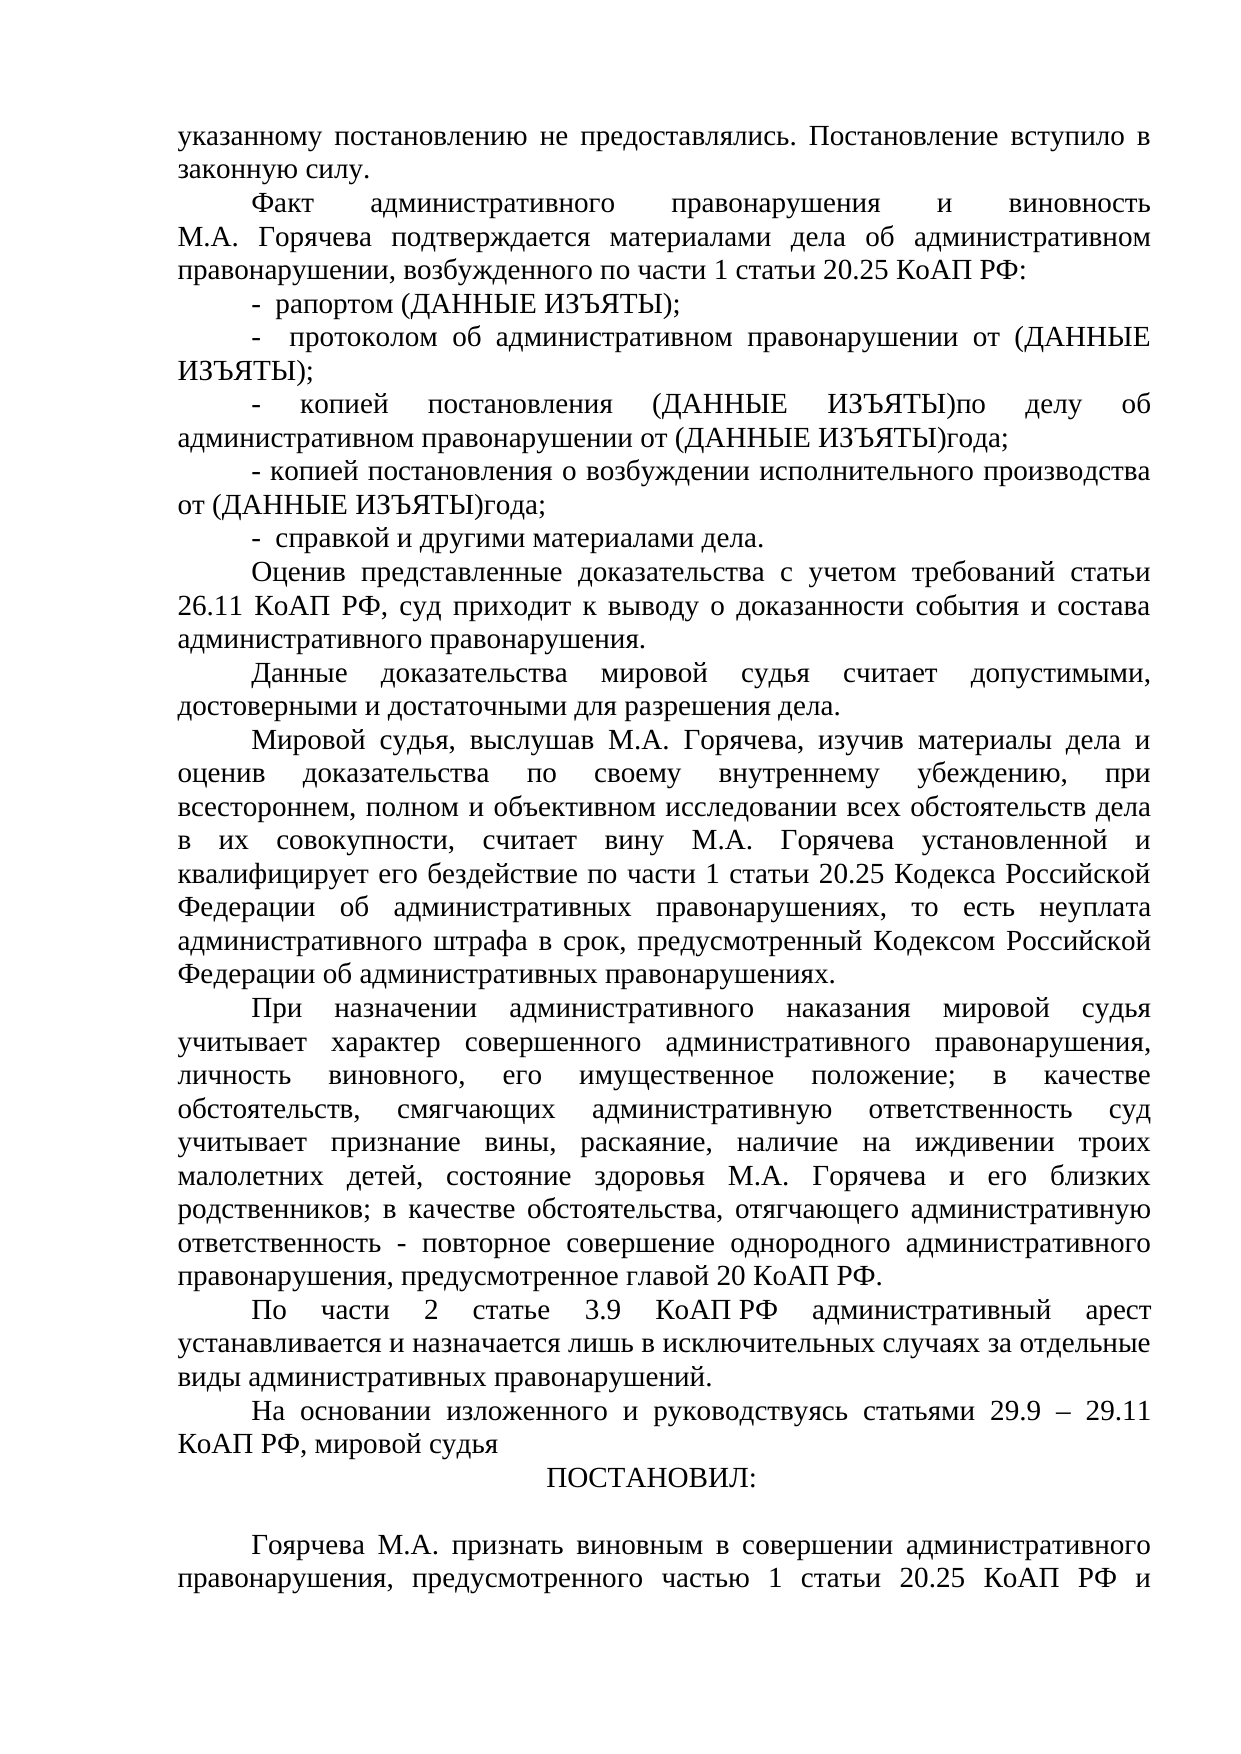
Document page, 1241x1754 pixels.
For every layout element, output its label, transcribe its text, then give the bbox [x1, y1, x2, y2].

text Данные доказательства мировой судья считает допустимыми, достоверными и достаточными для разрешения дела. [177, 655, 1152, 722]
text - справкой и другими материалами дела. [177, 521, 1152, 554]
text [177, 1527, 1152, 1594]
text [177, 118, 1152, 185]
text На основании изложенного и руководствуясь статьями 29.9 – 29.11 КоАП РФ, мировой судья [177, 1393, 1152, 1460]
text ПОСТАНОВИЛ: [472, 1460, 1152, 1493]
text По части 2 статье 3.9 КоАП РФ административный арест устанавливается и назначается лишь в исключительных случаях за отдельные виды административных правонарушений. [177, 1292, 1152, 1393]
text - копией постановления о возбуждении исполнительного производства от (ДАННЫЕ ИЗЪЯТЫ)года; [177, 453, 1152, 521]
text - рапортом (ДАННЫЕ ИЗЪЯТЫ); [177, 286, 1152, 319]
text - протоколом об административном правонарушении от (ДАННЫЕ ИЗЪЯТЫ); [177, 319, 1152, 386]
text Факт административного правонарушения и виновность М.А. Горячева подтверждается материалами дела об административном правонарушении, возбужденного по части 1 статьи 20.25 КоАП РФ: [177, 185, 1152, 286]
text Мировой судья, выслушав М.А. Горячева, изучив материалы дела и оценив доказательства по своему внутреннему убеждению, при всестороннем, полном и объективном исследовании всех обстоятельств дела в их совокупности, считает вину М.А. Горячева установленной и квалифицирует его бездействие по части 1 статьи 20.25 Кодекса Российской Федерации об административных правонарушениях, то есть неуплата административного штрафа в срок, предусмотренный Кодексом Российской Федерации об административных правонарушениях. [177, 722, 1152, 990]
text Оценив представленные доказательства с учетом требований статьи 26.11 КоАП РФ, суд приходит к выводу о доказанности события и состава административного правонарушения. [177, 554, 1152, 655]
text - копией постановления (ДАННЫЕ ИЗЪЯТЫ)по делу об административном правонарушении от (ДАННЫЕ ИЗЪЯТЫ)года; [177, 386, 1152, 453]
text При назначении административного наказания мировой судья учитывает характер совершенного административного правонарушения, личность виновного, его имущественное положение; в качестве обстоятельств, смягчающих административную ответственность суд учитывает признание вины, раскаяние, наличие на иждивении троих малолетних детей, состояние здоровья М.А. Горячева и его близких родственников; в качестве обстоятельства, отягчающего административную ответственность - повторное совершение однородного административного правонарушения, предусмотренное главой 20 КоАП РФ. [177, 990, 1152, 1292]
